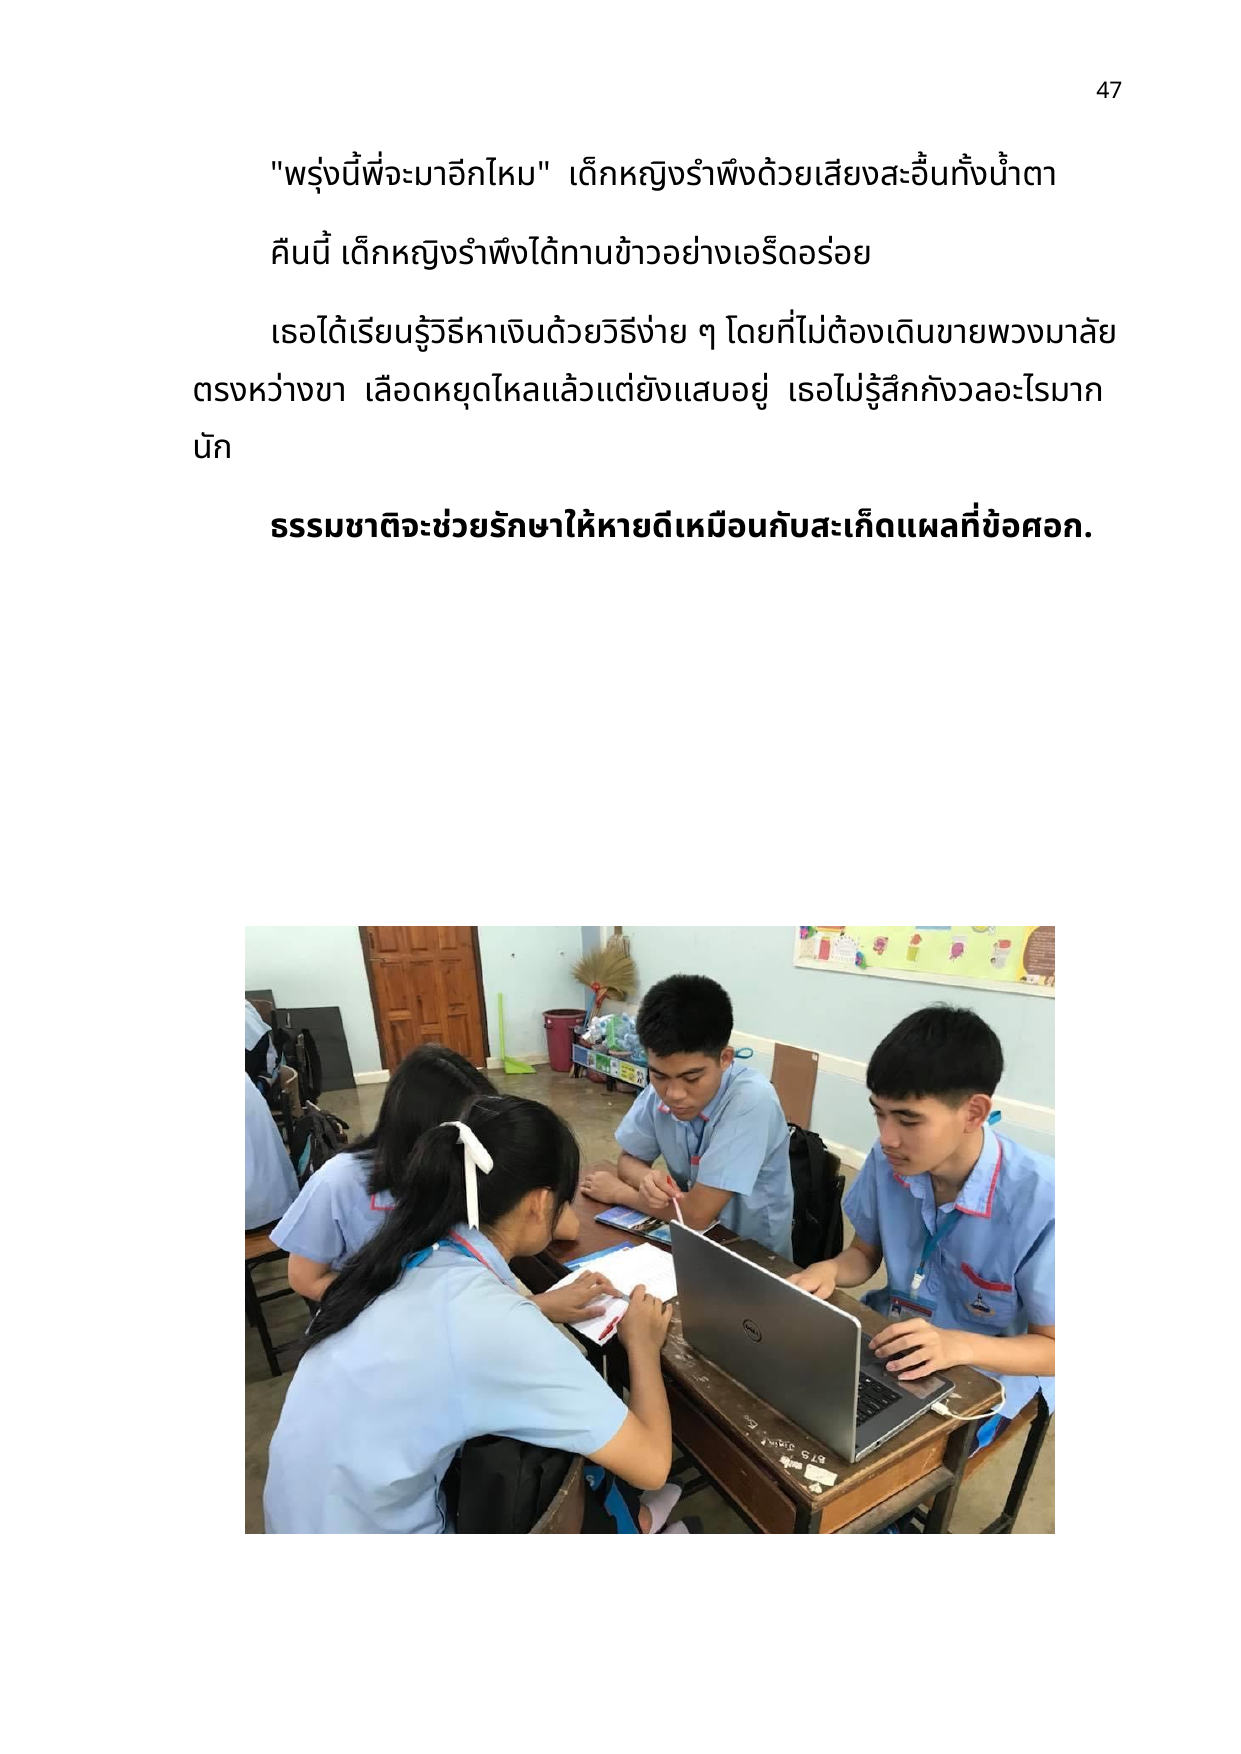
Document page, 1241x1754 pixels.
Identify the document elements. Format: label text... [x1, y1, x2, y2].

text เธอได้เรียนรู้วิธีหาเงินด้วยวิธีง่าย ๆ โดยที่ไม่ต้องเดินขายพวงมาลัย ตรงหว่างขา เลือดหยุดไหลแล้วแต่ยังแสบอยู่ เธอไม่รู้สึกกังวลอะไรมากนัก [192, 308, 1122, 474]
text คืนนี้ เด็กหญิงรำพึงได้ทานข้าวอย่างเอร็ดอร่อย [192, 229, 1122, 279]
text ธรรมชาติจะช่วยรักษาให้หายดีเหมือนกับสะเก็ดแผลที่ข้อศอก. [192, 502, 1122, 553]
picture [245, 926, 1055, 1534]
text "พรุ่งนี้พี่จะมาอีกไหม" เด็กหญิงรำพึงด้วยเสียงสะอื้นทั้งน้ำตา [192, 150, 1122, 201]
